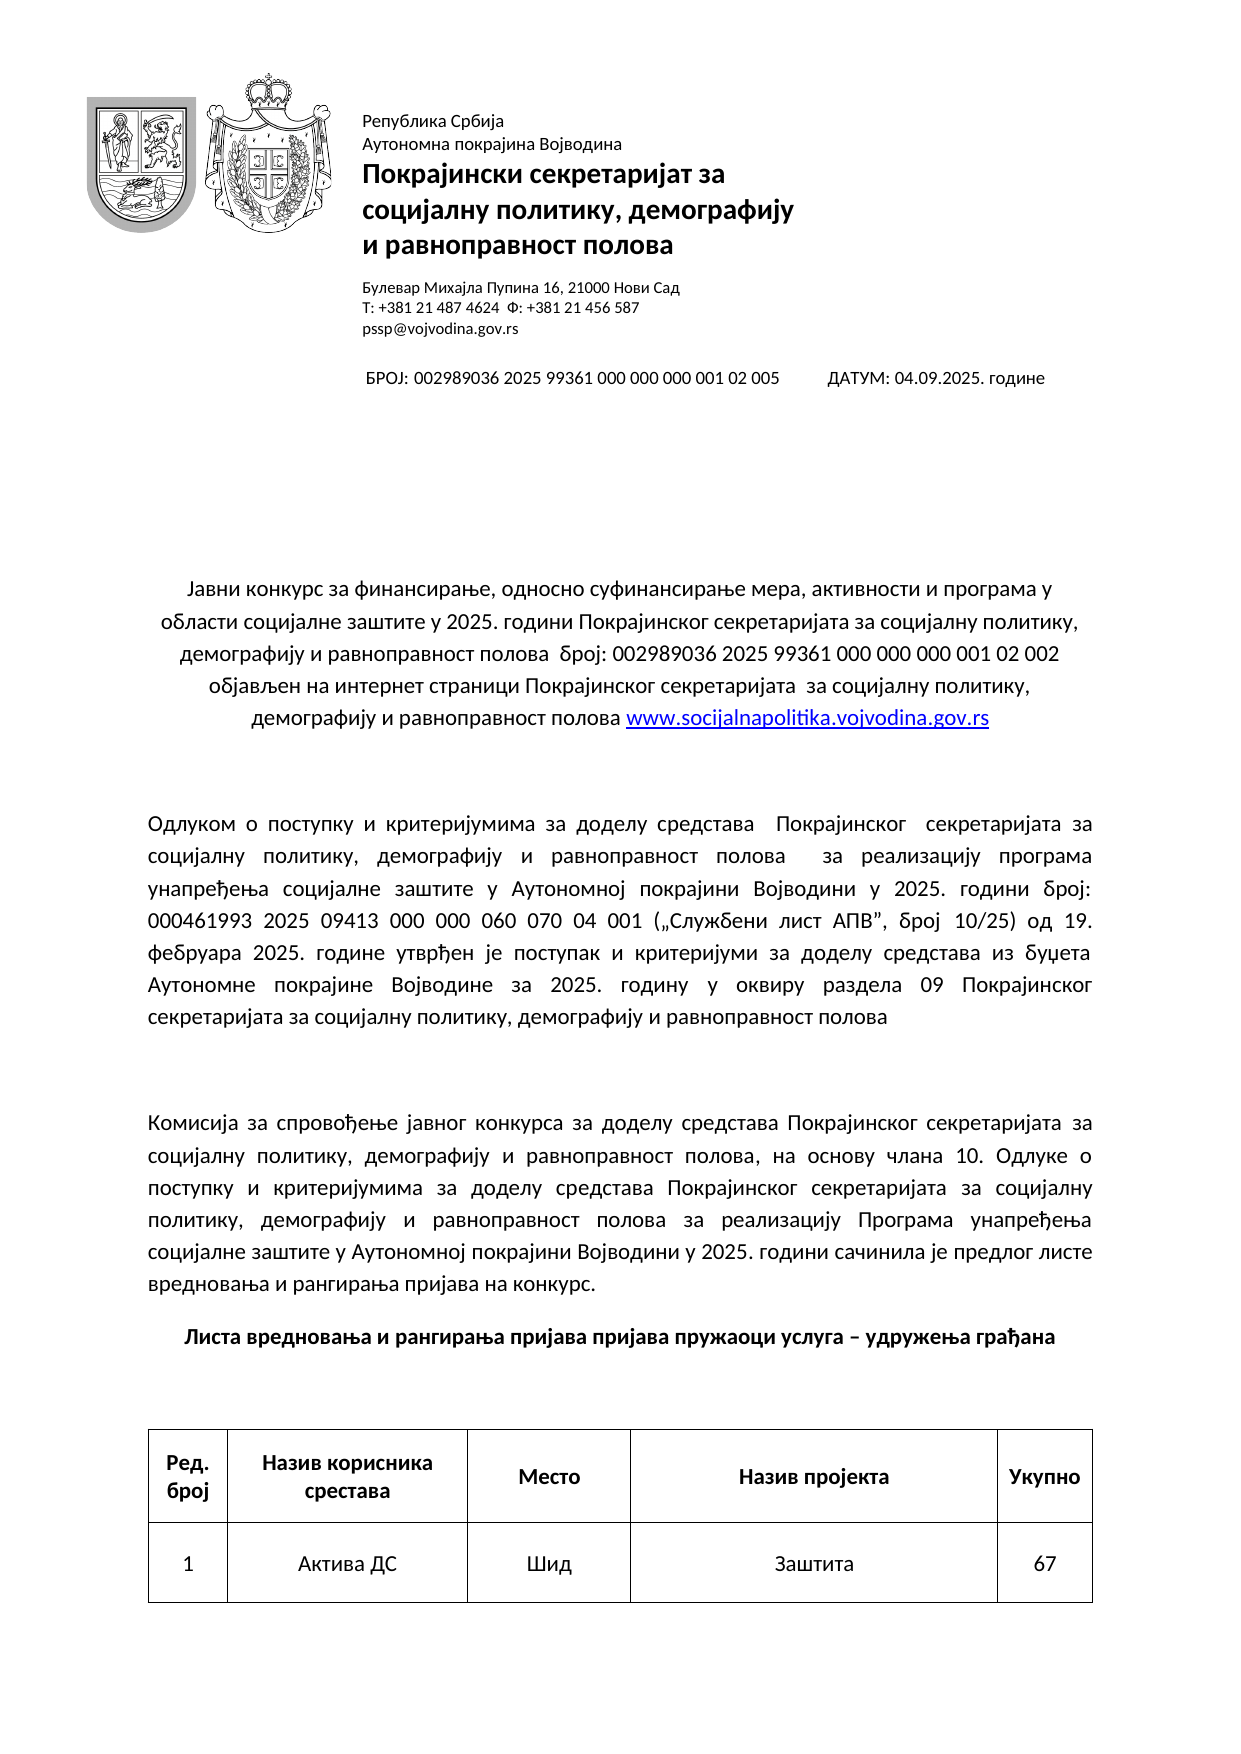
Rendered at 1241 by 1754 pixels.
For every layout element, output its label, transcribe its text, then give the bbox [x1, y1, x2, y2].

text Одлуком о поступку и критеријумима за доделу средстава Покрајинског секретаријата за социјалну политику, демографију и равноправност полова за реализацију програма унапређења социјалне заштите у Аутономној покрајини Војводини у 2025. години број: 000461993 2025 09413 000 000 060 070 04 001 („Службени лист АПВ”, број 10/25) од 19. фебруара 2025. године утврђен је поступак и критеријуми за доделу средстава из буџета Аутономне покрајине Војводине за 2025. годину у оквиру раздела 09 Покрајинског секретаријата за социјалну политику, демографију и равноправност полова [148, 809, 1093, 1031]
picture [86, 73, 332, 233]
table_header Ред. број [149, 1430, 227, 1522]
table_header Место [468, 1430, 630, 1522]
table_cell Заштита [631, 1523, 997, 1602]
table_cell 1 [149, 1523, 227, 1602]
text Комисија за спровођење јавног конкурса за доделу средстава Покрајинског секретаријата за социјалну политику, демографију и равноправност полова, на основу члана 10. Одлуке о поступку и критеријумима за доделу срeдстава Покрајинског секретаријата за социјалну политику, демографију и равноправност полова за реализацију Програма унапређења социјалне заштите у Аутономној покрајини Војводини у 2025. години сачинила је предлог листе вредновања и рангирања пријава на конкурс. [148, 1108, 1093, 1297]
table_header Назив корисника срестава [228, 1430, 467, 1522]
table_cell Актива ДС [228, 1523, 467, 1602]
table_cell Шид [468, 1523, 630, 1602]
text Листа вредновања и рангирања пријава пријава пружаоци услуга – удружења грађана [148, 1322, 1093, 1351]
table_header Укупно [998, 1430, 1092, 1522]
table_header Назив пројекта [631, 1430, 997, 1522]
table_cell 67 [998, 1523, 1092, 1602]
text Јавни конкурс за финансирање, односно суфинансирање мера, активности и програма у области социјалне заштите у 2025. години Покрајинског секретаријата за социјалну политику, демографију и равноправност полова број: 002989036 2025 99361 000 000 000 001 02 002 објављен на интернет страници Покрајинског секретаријата за социјалну политику, демографију и равноправност полова www.socijalnapolitika.vojvodina.gov.rs [148, 574, 1093, 731]
